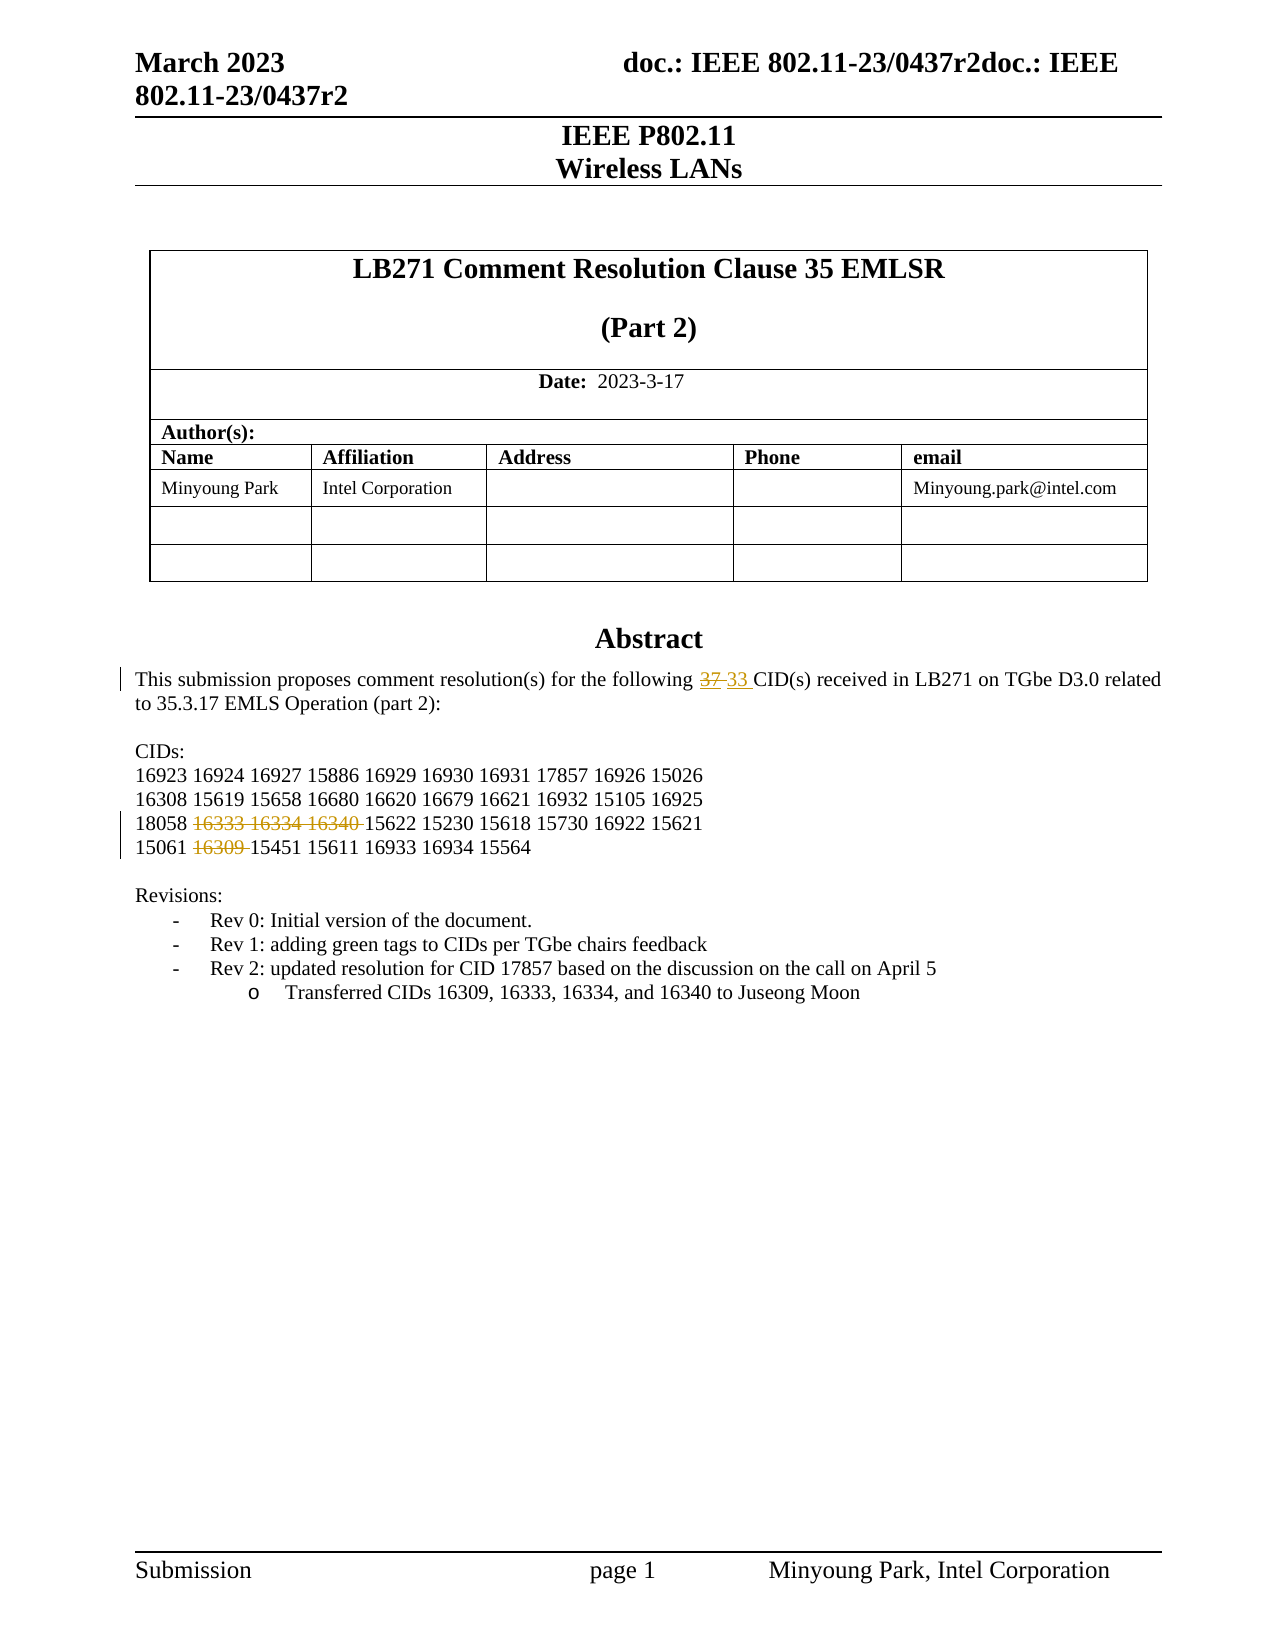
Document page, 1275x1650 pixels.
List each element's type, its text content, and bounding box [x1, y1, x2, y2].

list Rev 0: Initial version of the document. [172, 907, 1162, 932]
text CIDs: [135, 739, 1162, 763]
text This submission proposes comment resolution(s) for the following CID(s) received in LB271 on TGbe D3.0 related to 35.3.17 EMLS Operation (part 2): [135, 667, 1162, 715]
table_cell [487, 507, 733, 543]
table_cell [312, 545, 486, 581]
table_cell Minyoung Park [151, 470, 311, 506]
table_cell Minyoung.park@intel.com [902, 470, 1147, 506]
table_cell [902, 545, 1147, 581]
table_cell Author(s): [151, 420, 1147, 444]
text 16308 15619 15658 16680 16620 16679 16621 16932 15105 16925 [135, 787, 1162, 811]
list Transferred CIDs 16309, 16333, 16334, and 16340 to Juseong Moon [247, 980, 1162, 1005]
text IEEE P802.11 Wireless LANs [135, 118, 1162, 185]
table_header LB271 Comment Resolution Clause 35 EMLSR (Part 2) [151, 251, 1147, 368]
table_cell Date: 2023-3-17 [151, 370, 1147, 418]
table_cell Name [151, 445, 311, 469]
list Rev 2: updated resolution for CID 17857 based on the discussion on the call on April 5 [172, 956, 1162, 980]
table_cell [734, 545, 901, 581]
table_cell [312, 507, 486, 543]
text 18058 15622 15230 15618 15730 16922 15621 [135, 811, 1162, 835]
list Rev 1: adding green tags to CIDs per TGbe chairs feedback [172, 932, 1162, 956]
table_cell Intel Corporation [312, 470, 486, 506]
table_cell [487, 470, 733, 506]
table_cell Phone [734, 445, 901, 469]
table_cell [902, 507, 1147, 543]
table_cell [151, 507, 311, 543]
text Abstract [135, 621, 1162, 654]
table_cell [734, 470, 901, 506]
text Revisions: [135, 883, 1162, 907]
table_cell [734, 507, 901, 543]
text 15061 15451 15611 16933 16934 15564 [135, 835, 1162, 859]
table_cell Affiliation [312, 445, 486, 469]
table_cell email [902, 445, 1147, 469]
table_cell [487, 545, 733, 581]
table_cell [151, 545, 311, 581]
table_cell Address [487, 445, 733, 469]
text 16923 16924 16927 15886 16929 16930 16931 17857 16926 15026 [135, 763, 1162, 787]
